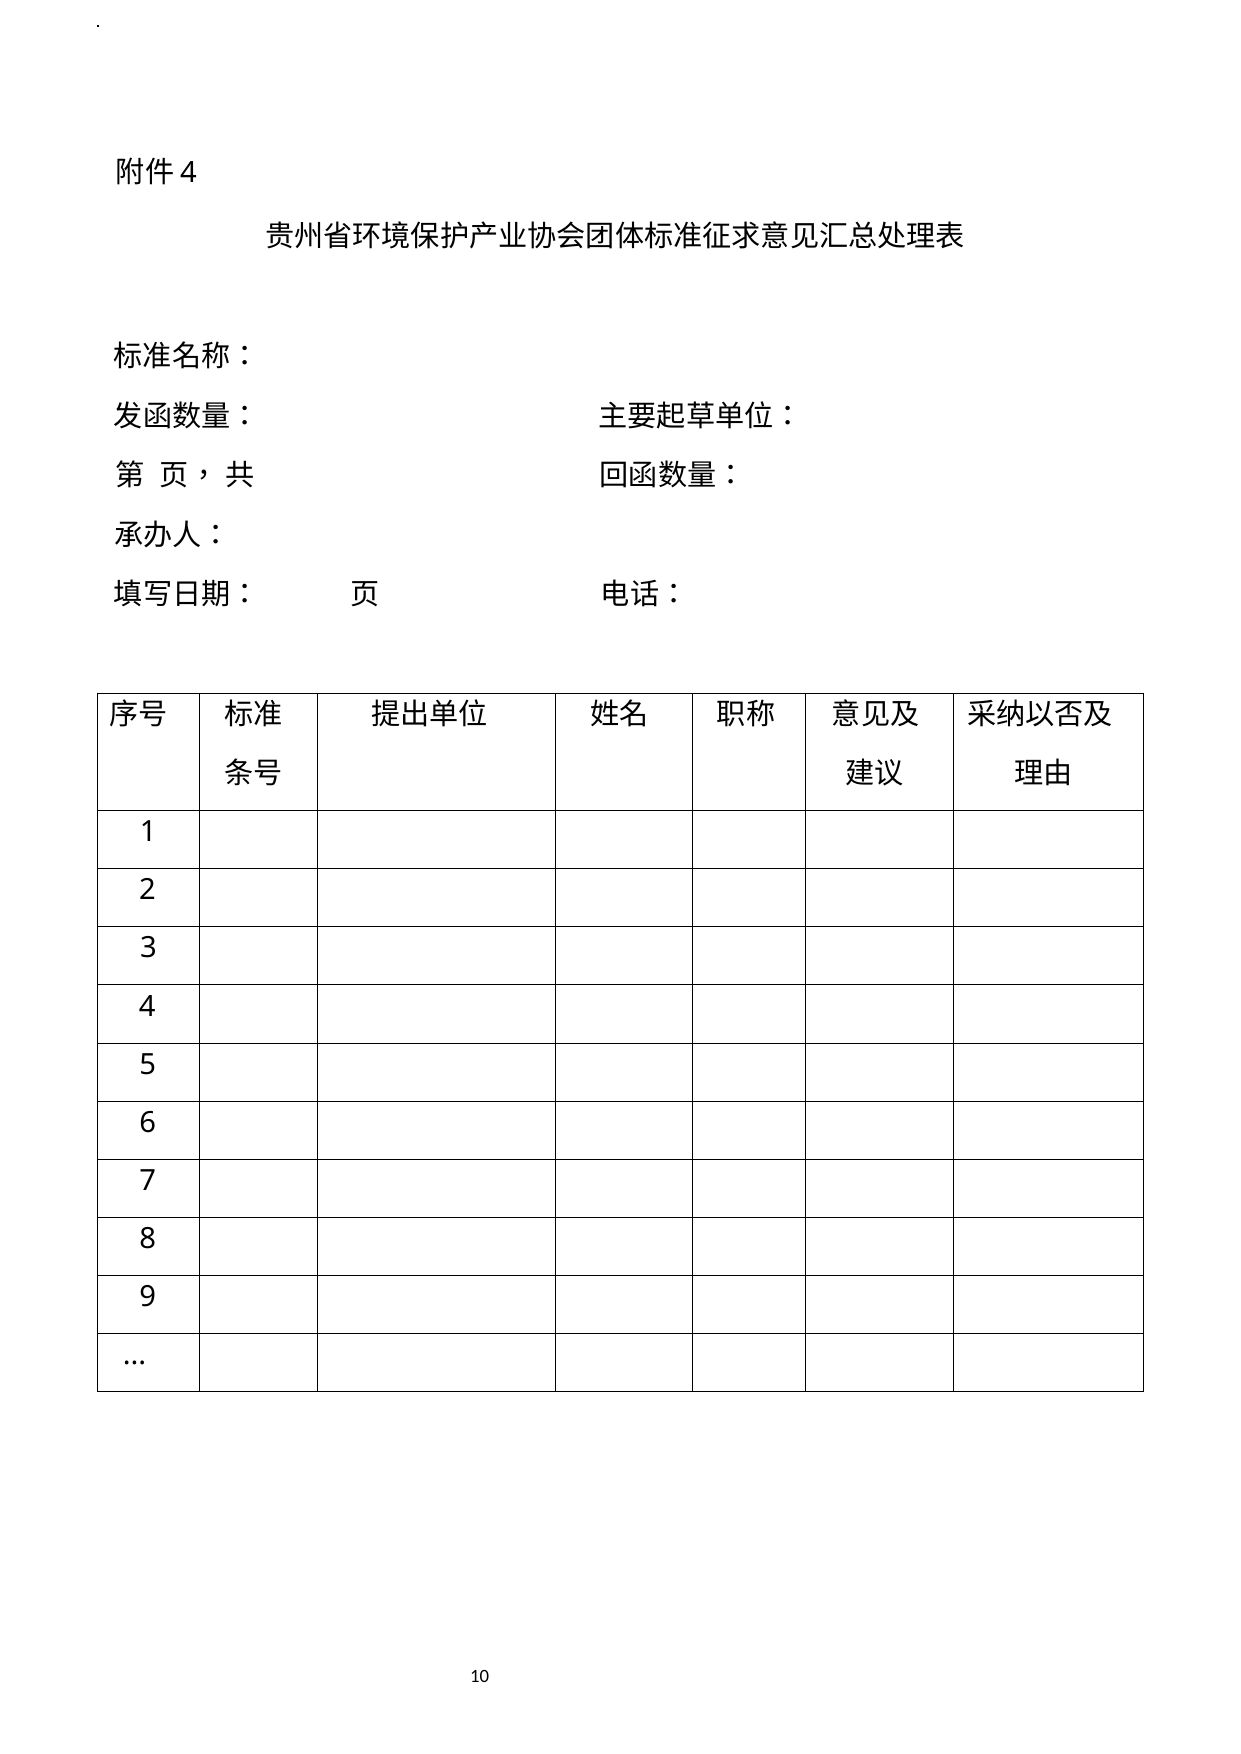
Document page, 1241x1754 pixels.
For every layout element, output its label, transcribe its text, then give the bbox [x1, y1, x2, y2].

table_cell [954, 1160, 1143, 1217]
table_cell [693, 927, 805, 984]
table_cell [954, 985, 1143, 1042]
text 标准名称： [113, 336, 339, 375]
table_cell [556, 1276, 692, 1333]
table_cell [200, 1218, 317, 1275]
table_cell [806, 1218, 953, 1275]
table_cell [318, 1218, 555, 1275]
table_cell [693, 1276, 805, 1333]
table_cell [806, 1044, 953, 1101]
text 回函数量： [599, 454, 1143, 494]
table_cell [200, 1044, 317, 1101]
text 贵州省环境保护产业协会团体标准征求意见汇总处理表 [163, 213, 1143, 255]
table_cell [806, 927, 953, 984]
table_cell [556, 1334, 692, 1391]
table_cell 1 [98, 811, 199, 868]
table_cell [200, 985, 317, 1042]
table_cell [954, 869, 1143, 926]
table_cell [556, 811, 692, 868]
table_cell [200, 869, 317, 926]
table_cell [693, 985, 805, 1042]
table_cell [954, 927, 1143, 984]
table_cell [318, 1160, 555, 1217]
table_cell [954, 1334, 1143, 1391]
table_cell [200, 1160, 317, 1217]
table_cell [693, 1102, 805, 1159]
table_cell [806, 985, 953, 1042]
text 附件4 [116, 149, 1143, 191]
table_cell [556, 1218, 692, 1275]
table_cell [693, 1044, 805, 1101]
table_cell [806, 869, 953, 926]
table_cell [556, 1102, 692, 1159]
text 第 页， 共 [115, 454, 339, 494]
text 电话： [601, 573, 1143, 613]
table_cell [200, 1334, 317, 1391]
table_header 序号 [98, 694, 199, 810]
text 页 [350, 573, 588, 613]
table_cell [318, 985, 555, 1042]
table_cell 9 [98, 1276, 199, 1333]
table_cell [318, 811, 555, 868]
table_cell 6 [98, 1102, 199, 1159]
table_cell [693, 1160, 805, 1217]
table_cell [954, 1218, 1143, 1275]
table_cell [954, 1102, 1143, 1159]
table_cell 2 [98, 869, 199, 926]
table_cell 8 [98, 1218, 199, 1275]
table_cell [318, 1276, 555, 1333]
table_cell [806, 1160, 953, 1217]
table_cell [693, 811, 805, 868]
text 主要起草单位： [598, 395, 1143, 435]
table_cell [200, 1102, 317, 1159]
table_cell [954, 1044, 1143, 1101]
table_cell [556, 927, 692, 984]
table_cell [200, 1276, 317, 1333]
table_cell [556, 869, 692, 926]
table_cell [556, 985, 692, 1042]
table_cell [318, 1102, 555, 1159]
table_cell [200, 811, 317, 868]
table_cell ... [98, 1334, 199, 1391]
table_header 采纳以否及 理由 [954, 694, 1143, 810]
table_cell [806, 1276, 953, 1333]
table_cell [693, 869, 805, 926]
table_cell [806, 811, 953, 868]
table_header 提出单位 [318, 694, 555, 810]
table_cell [806, 1102, 953, 1159]
table_cell [556, 1160, 692, 1217]
table_cell [693, 1334, 805, 1391]
table_cell [318, 1334, 555, 1391]
table_cell [318, 1044, 555, 1101]
text 承办人： [114, 514, 339, 554]
table_cell 5 [98, 1044, 199, 1101]
table_header 标准 条号 [200, 694, 317, 810]
table_cell [954, 1276, 1143, 1333]
table_cell 7 [98, 1160, 199, 1217]
table_cell [318, 927, 555, 984]
table_cell [693, 1218, 805, 1275]
table_header 姓名 [556, 694, 692, 810]
table_cell [954, 811, 1143, 868]
table_cell [806, 1334, 953, 1391]
text 填写日期： [114, 573, 339, 613]
table_header 意见及 建议 [806, 694, 953, 810]
table_cell [200, 927, 317, 984]
table_header 职称 [693, 694, 805, 810]
table_cell 3 [98, 927, 199, 984]
text 发函数量： [114, 395, 339, 435]
table_cell 4 [98, 985, 199, 1042]
table_cell [318, 869, 555, 926]
table_cell [556, 1044, 692, 1101]
